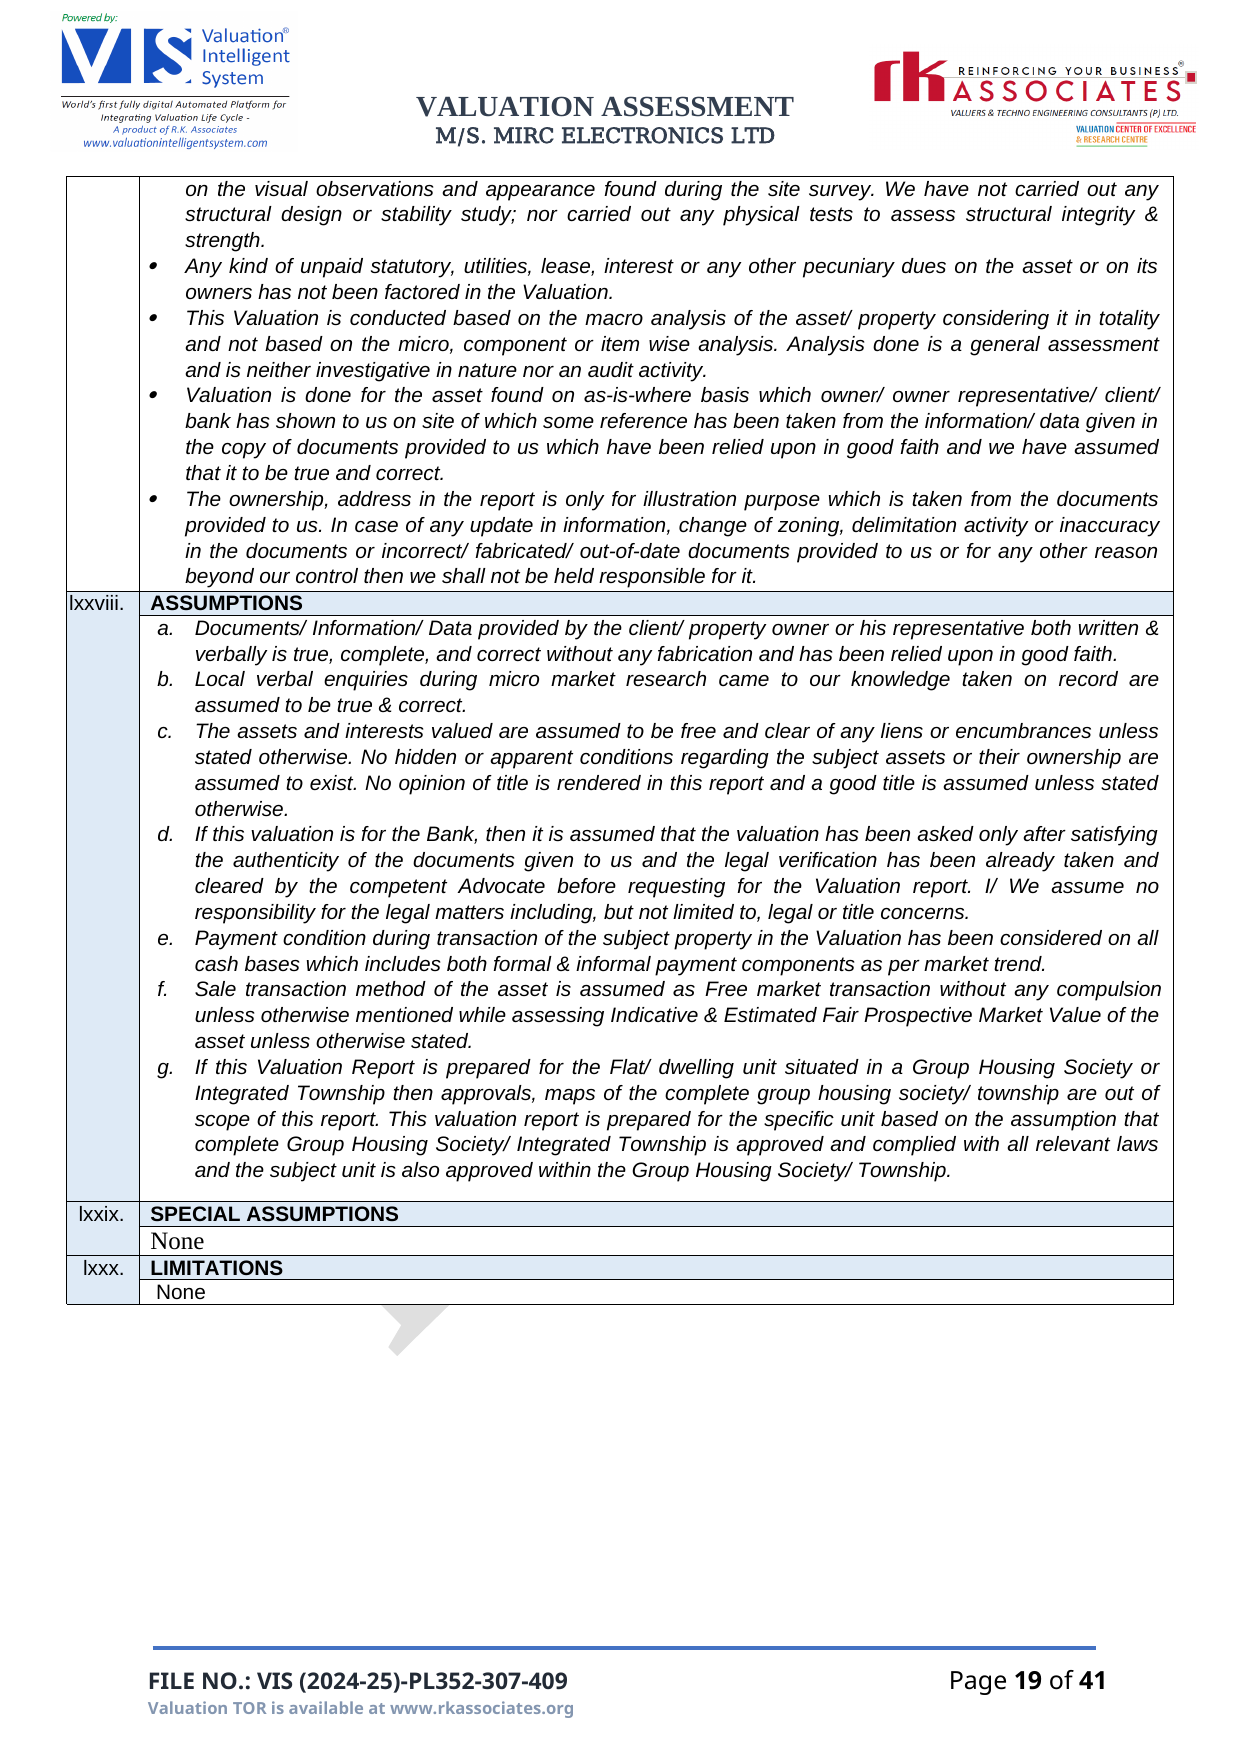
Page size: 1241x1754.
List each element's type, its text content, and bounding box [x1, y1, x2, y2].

table_cell None [140, 1280, 1173, 1304]
table_cell LIMITATIONS [140, 1256, 1173, 1279]
table_cell [67, 592, 139, 1201]
table_cell ASSUMPTIONS [140, 592, 1173, 615]
picture [50, 11, 298, 152]
table_cell SPECIAL ASSUMPTIONS [140, 1202, 1173, 1226]
table_cell [67, 1202, 139, 1255]
picture [868, 44, 1199, 150]
table_cell [67, 1256, 139, 1304]
table_cell Documents/ Information/ Data provided by the client/ property owner or his representative both written & verbally is true, complete, and correct without any fabrication and has been relied upon in good faith. Local verbal enquiries during micro market research came to our knowledge taken on record are assumed to be true & correct. The assets and interests valued are assumed to be free and clear of any liens or encumbrances unless stated otherwise. No hidden or apparent conditions regarding the subject assets or their ownership are assumed to exist. No opinion of title is rendered in this report and a good title is assumed unless stated otherwise. If this valuation is for the Bank, then it is assumed that the valuation has been asked only after satisfying the authenticity of the documents given to us and the legal verification has been already taken and cleared by the competent Advocate before requesting for the Valuation report. I/ We assume no responsibility for the legal matters including, but not limited to, legal or title concerns. Payment condition during transaction of the subject property in the Valuation has been considered on all cash bases which includes both formal & informal payment components as per market trend. Sale transaction method of the asset is assumed as unless otherwise mentioned while assessing Indicative & Estimated Fair Prospective Market Value of the asset unless otherwise stated. If this Valuation Report is prepared for the Flat/ dwelling unit situated in a Group Housing Society or Integrated Township then approvals, maps of the complete group housing society/ township are out of scope of this report. This valuation report is prepared for the specific unit based on the assumption that complete Group Housing Society/ Integrated Township is approved and complied with all relevant laws and the subject unit is also approved within the Group Housing Society/ Township. [140, 616, 1173, 1201]
